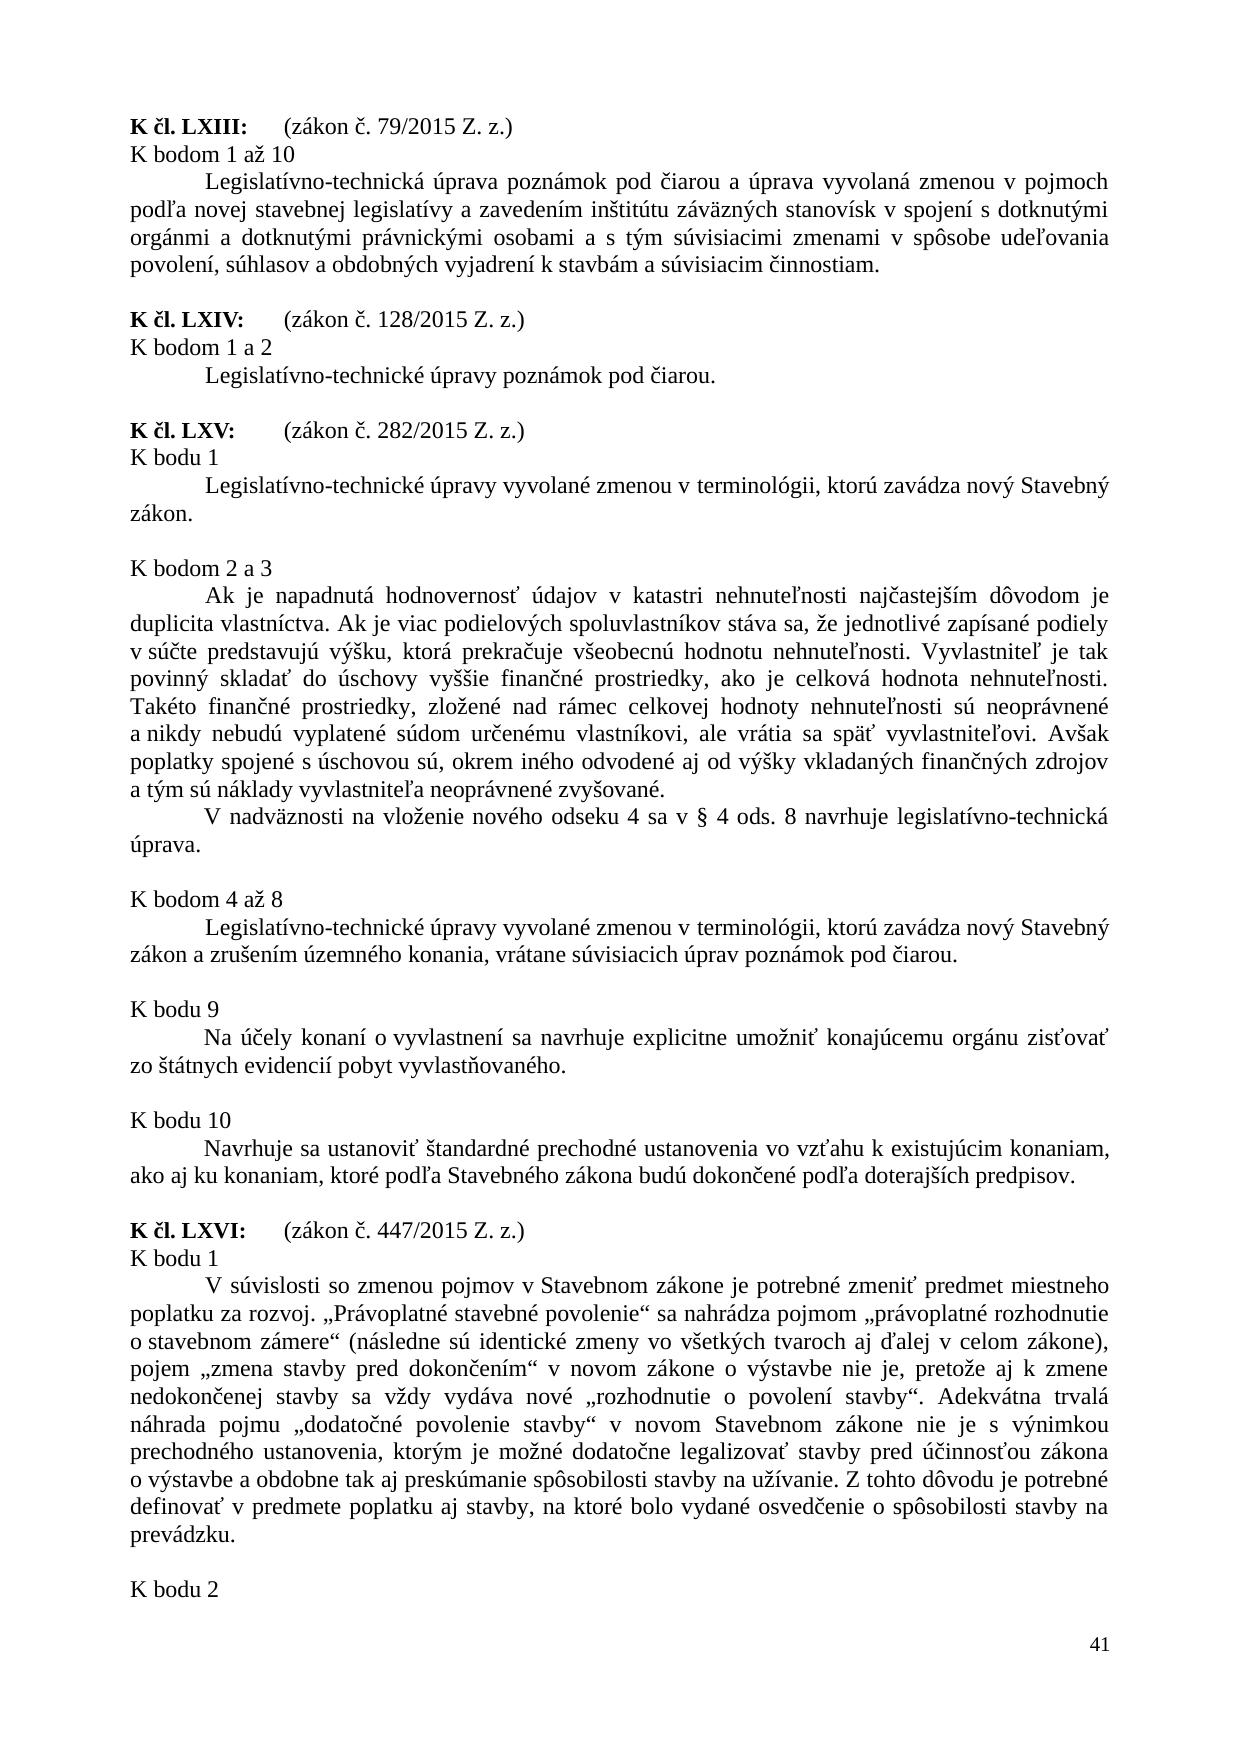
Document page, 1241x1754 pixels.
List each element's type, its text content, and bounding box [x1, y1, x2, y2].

text Navrhuje sa ustanoviť štandardné prechodné ustanovenia vo vzťahu k existujúcim konaniam, ako aj ku konaniam, ktoré podľa Stavebného zákona budú dokončené podľa doterajších predpisov. [130, 1133, 1110, 1189]
subtitle (zákon č. 447/2015 Z. z.) [130, 1216, 1110, 1244]
text Legislatívno-technické úpravy poznámok pod čiarou. [130, 361, 1110, 388]
text K bodom 1 a 2 [130, 333, 1110, 361]
text Ak je napadnutá hodnovernosť údajov v katastri nehnuteľnosti najčastejším dôvodom je duplicita vlastníctva. Ak je viac podielových spoluvlastníkov stáva sa, že jednotlivé zapísané podiely v súčte predstavujú výšku, ktorá prekračuje všeobecnú hodnotu nehnuteľnosti. Vyvlastniteľ je tak povinný skladať do úschovy vyššie finančné prostriedky, ako je celková hodnota nehnuteľnosti. Takéto finančné prostriedky, zložené nad rámec celkovej hodnoty nehnuteľnosti sú neoprávnené a nikdy nebudú vyplatené súdom určenému vlastníkovi, ale vrátia sa späť vyvlastniteľovi. Avšak poplatky spojené s úschovou sú, okrem iného odvodené aj od výšky vkladaných finančných zdrojov a tým sú náklady vyvlastniteľa neoprávnené zvyšované. [130, 581, 1110, 802]
text V nadväznosti na vloženie nového odseku 4 sa v § 4 ods. 8 navrhuje legislatívno-technická úprava. [130, 802, 1110, 857]
text K bodom 2 a 3 [130, 554, 1110, 581]
text K bodu 2 [130, 1575, 1110, 1603]
text K bodu 1 [130, 443, 1110, 471]
text Legislatívno-technické úpravy vyvolané zmenou v terminológii, ktorú zavádza nový Stavebný zákon. [130, 471, 1110, 526]
text K bodom 1 až 10 [130, 140, 1110, 167]
text K bodu 1 [130, 1244, 1110, 1272]
subtitle (zákon č. 79/2015 Z. z.) [130, 112, 1110, 140]
text Na účely konaní o vyvlastnení sa navrhuje explicitne umožniť konajúcemu orgánu zisťovať zo štátnych evidencií pobyt vyvlastňovaného. [130, 1023, 1110, 1078]
text V súvislosti so zmenou pojmov v Stavebnom zákone je potrebné zmeniť predmet miestneho poplatku za rozvoj. „Právoplatné stavebné povolenie“ sa nahrádza pojmom „právoplatné rozhodnutie o stavebnom zámere“ (následne sú identické zmeny vo všetkých tvaroch aj ďalej v celom zákone), pojem „zmena stavby pred dokončením“ v novom zákone o výstavbe nie je, pretože aj k zmene nedokončenej stavby sa vždy vydáva nové „rozhodnutie o povolení stavby“. Adekvátna trvalá náhrada pojmu „dodatočné povolenie stavby“ v novom Stavebnom zákone nie je s výnimkou prechodného ustanovenia, ktorým je možné dodatočne legalizovať stavby pred účinnosťou zákona o výstavbe a obdobne tak aj preskúmanie spôsobilosti stavby na užívanie. Z tohto dôvodu je potrebné definovať v predmete poplatku aj stavby, na ktoré bolo vydané osvedčenie o spôsobilosti stavby na prevádzku. [130, 1272, 1110, 1548]
text Legislatívno-technické úpravy vyvolané zmenou v terminológii, ktorú zavádza nový Stavebný zákon a zrušením územného konania, vrátane súvisiacich úprav poznámok pod čiarou. [130, 913, 1110, 968]
text K bodom 4 až 8 [130, 885, 1110, 913]
subtitle (zákon č. 282/2015 Z. z.) [130, 416, 1110, 443]
text K bodu 10 [130, 1106, 1110, 1133]
text Legislatívno-technická úprava poznámok pod čiarou a úprava vyvolaná zmenou v pojmoch podľa novej stavebnej legislatívy a zavedením inštitútu záväzných stanovísk v spojení s dotknutými orgánmi a dotknutými právnickými osobami a s tým súvisiacimi zmenami v spôsobe udeľovania povolení, súhlasov a obdobných vyjadrení k stavbám a súvisiacim činnostiam. [130, 167, 1110, 278]
subtitle (zákon č. 128/2015 Z. z.) [130, 305, 1110, 333]
text K bodu 9 [130, 996, 1110, 1023]
